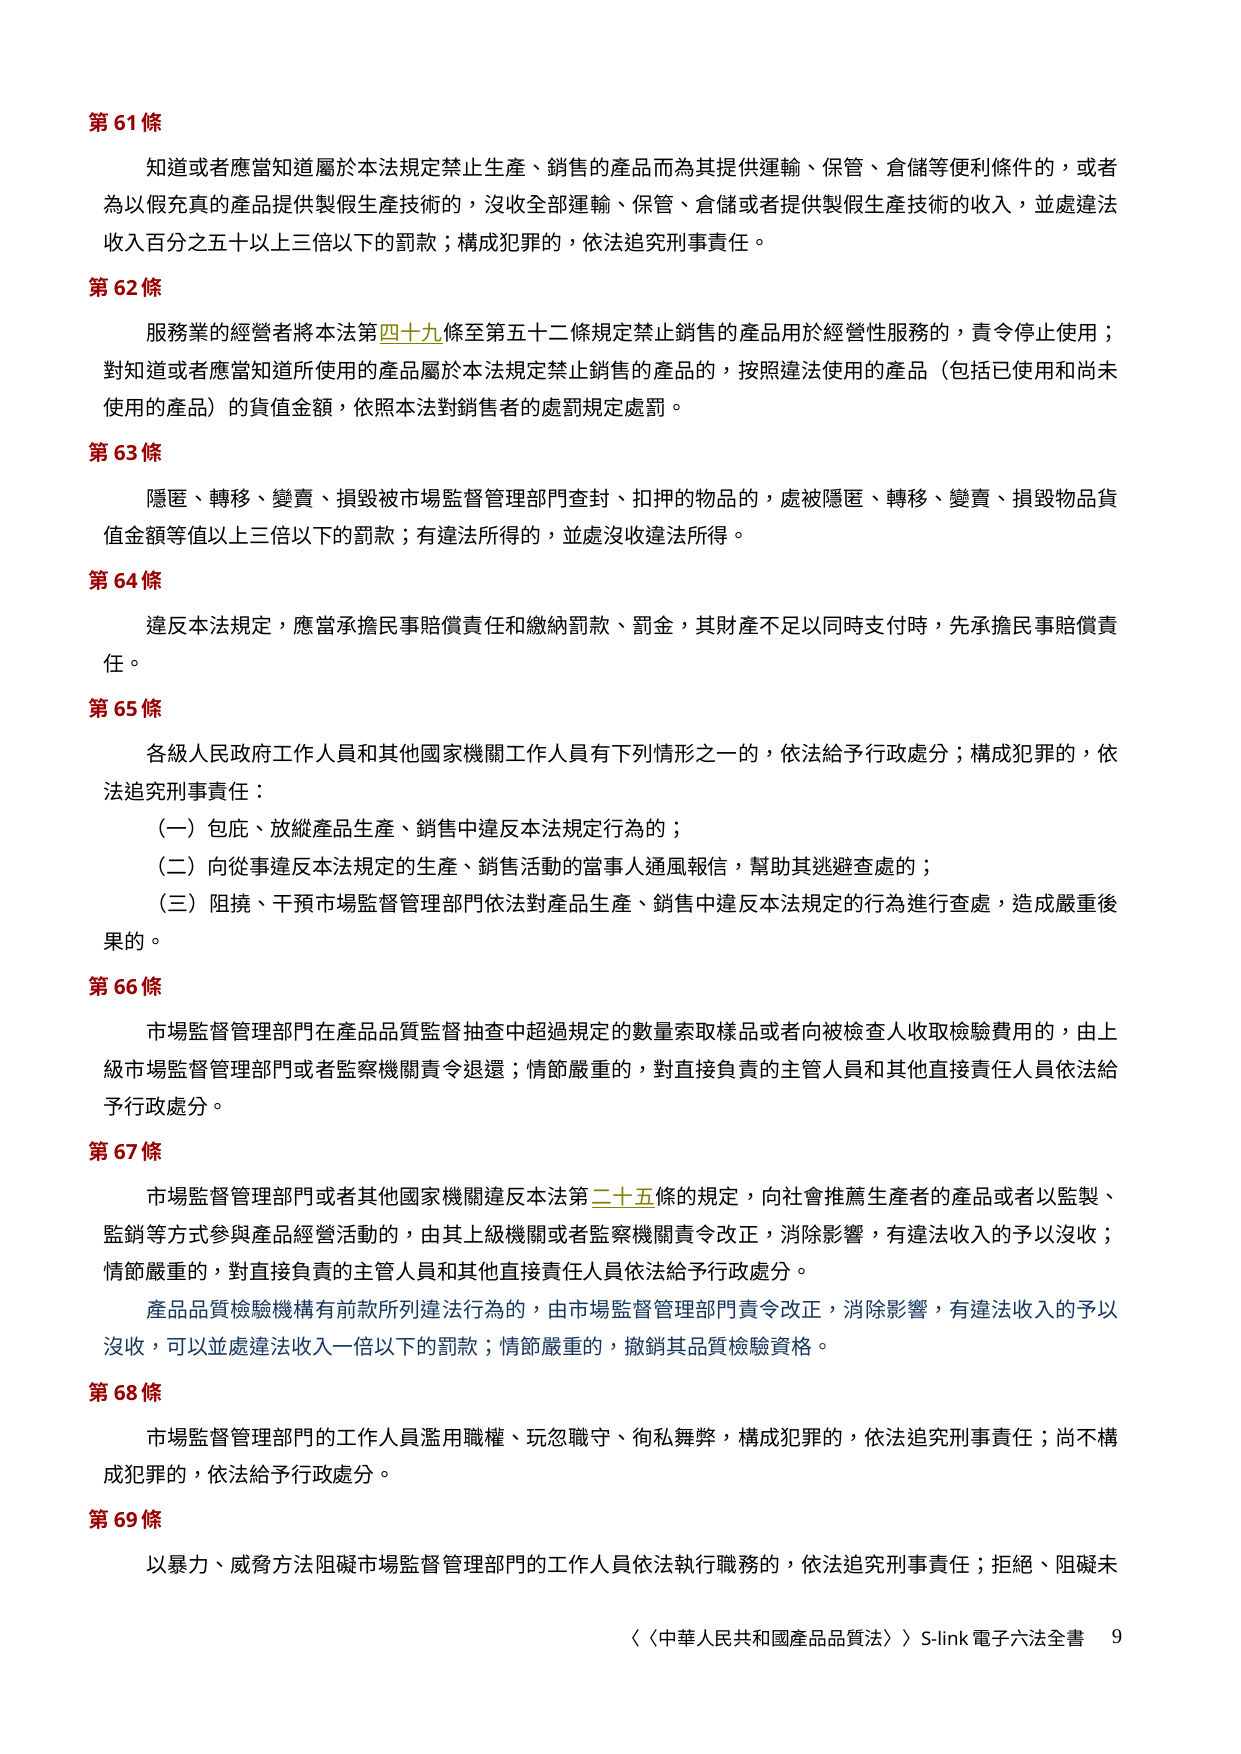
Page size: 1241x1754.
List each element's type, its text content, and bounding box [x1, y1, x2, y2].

subtitle 第61條 [89, 106, 1122, 136]
subtitle 第69條 [89, 1503, 1122, 1534]
subtitle 第68條 [89, 1376, 1122, 1406]
subtitle 第63條 [89, 437, 1122, 467]
subtitle 第64條 [89, 564, 1122, 595]
subtitle 第65條 [89, 692, 1122, 723]
text （一）包庇、放縱產品生產、銷售中違反本法規定行為的； [103, 809, 1122, 846]
text 市場監督管理部門的工作人員濫用職權、玩忽職守、徇私舞弊，構成犯罪的，依法追究刑事責任；尚不構成犯罪的，依法給予行政處分。 [103, 1417, 1122, 1492]
text 市場監督管理部門或者其他國家機關違反本法第二十五條的規定，向社會推薦生產者的產品或者以監製、監銷等方式參與產品經營活動的，由其上級機關或者監察機關責令改正，消除影響，有違法收入的予以沒收；情節嚴重的，對直接負責的主管人員和其他直接責任人員依法給予行政處分。 [103, 1177, 1122, 1289]
text （二）向從事違反本法規定的生產、銷售活動的當事人通風報信，幫助其逃避查處的； [103, 846, 1122, 884]
text 市場監督管理部門在產品品質監督抽查中超過規定的數量索取樣品或者向被檢查人收取檢驗費用的，由上級市場監督管理部門或者監察機關責令退還；情節嚴重的，對直接負責的主管人員和其他直接責任人員依法給予行政處分。 [103, 1012, 1122, 1124]
text 產品品質檢驗機構有前款所列違法行為的，由市場監督管理部門責令改正，消除影響，有違法收入的予以沒收，可以並處違法收入一倍以下的罰款；情節嚴重的，撤銷其品質檢驗資格。 [103, 1289, 1122, 1364]
text 各級人民政府工作人員和其他國家機關工作人員有下列情形之一的，依法給予行政處分；構成犯罪的，依法追究刑事責任： [103, 734, 1122, 809]
text 隱匿、轉移、變賣、損毀被市場監督管理部門查封、扣押的物品的，處被隱匿、轉移、變賣、損毀物品貨值金額等值以上三倍以下的罰款；有違法所得的，並處沒收違法所得。 [103, 478, 1122, 553]
text （三）阻撓、干預市場監督管理部門依法對產品生產、銷售中違反本法規定的行為進行查處，造成嚴重後果的。 [103, 884, 1122, 959]
text 服務業的經營者將本法第四十九條至第五十二條規定禁止銷售的產品用於經營性服務的，責令停止使用；對知道或者應當知道所使用的產品屬於本法規定禁止銷售的產品的，按照違法使用的產品（包括已使用和尚未使用的產品）的貨值金額，依照本法對銷售者的處罰規定處罰。 [103, 313, 1122, 425]
text 違反本法規定，應當承擔民事賠償責任和繳納罰款、罰金，其財產不足以同時支付時，先承擔民事賠償責任。 [103, 606, 1122, 681]
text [103, 1545, 1122, 1583]
text 知道或者應當知道屬於本法規定禁止生產、銷售的產品而為其提供運輸、保管、倉儲等便利條件的，或者為以假充真的產品提供製假生產技術的，沒收全部運輸、保管、倉儲或者提供製假生產技術的收入，並處違法收入百分之五十以上三倍以下的罰款；構成犯罪的，依法追究刑事責任。 [103, 148, 1122, 260]
subtitle 第62條 [89, 271, 1122, 302]
subtitle 第66條 [89, 970, 1122, 1000]
subtitle 第67條 [89, 1135, 1122, 1166]
